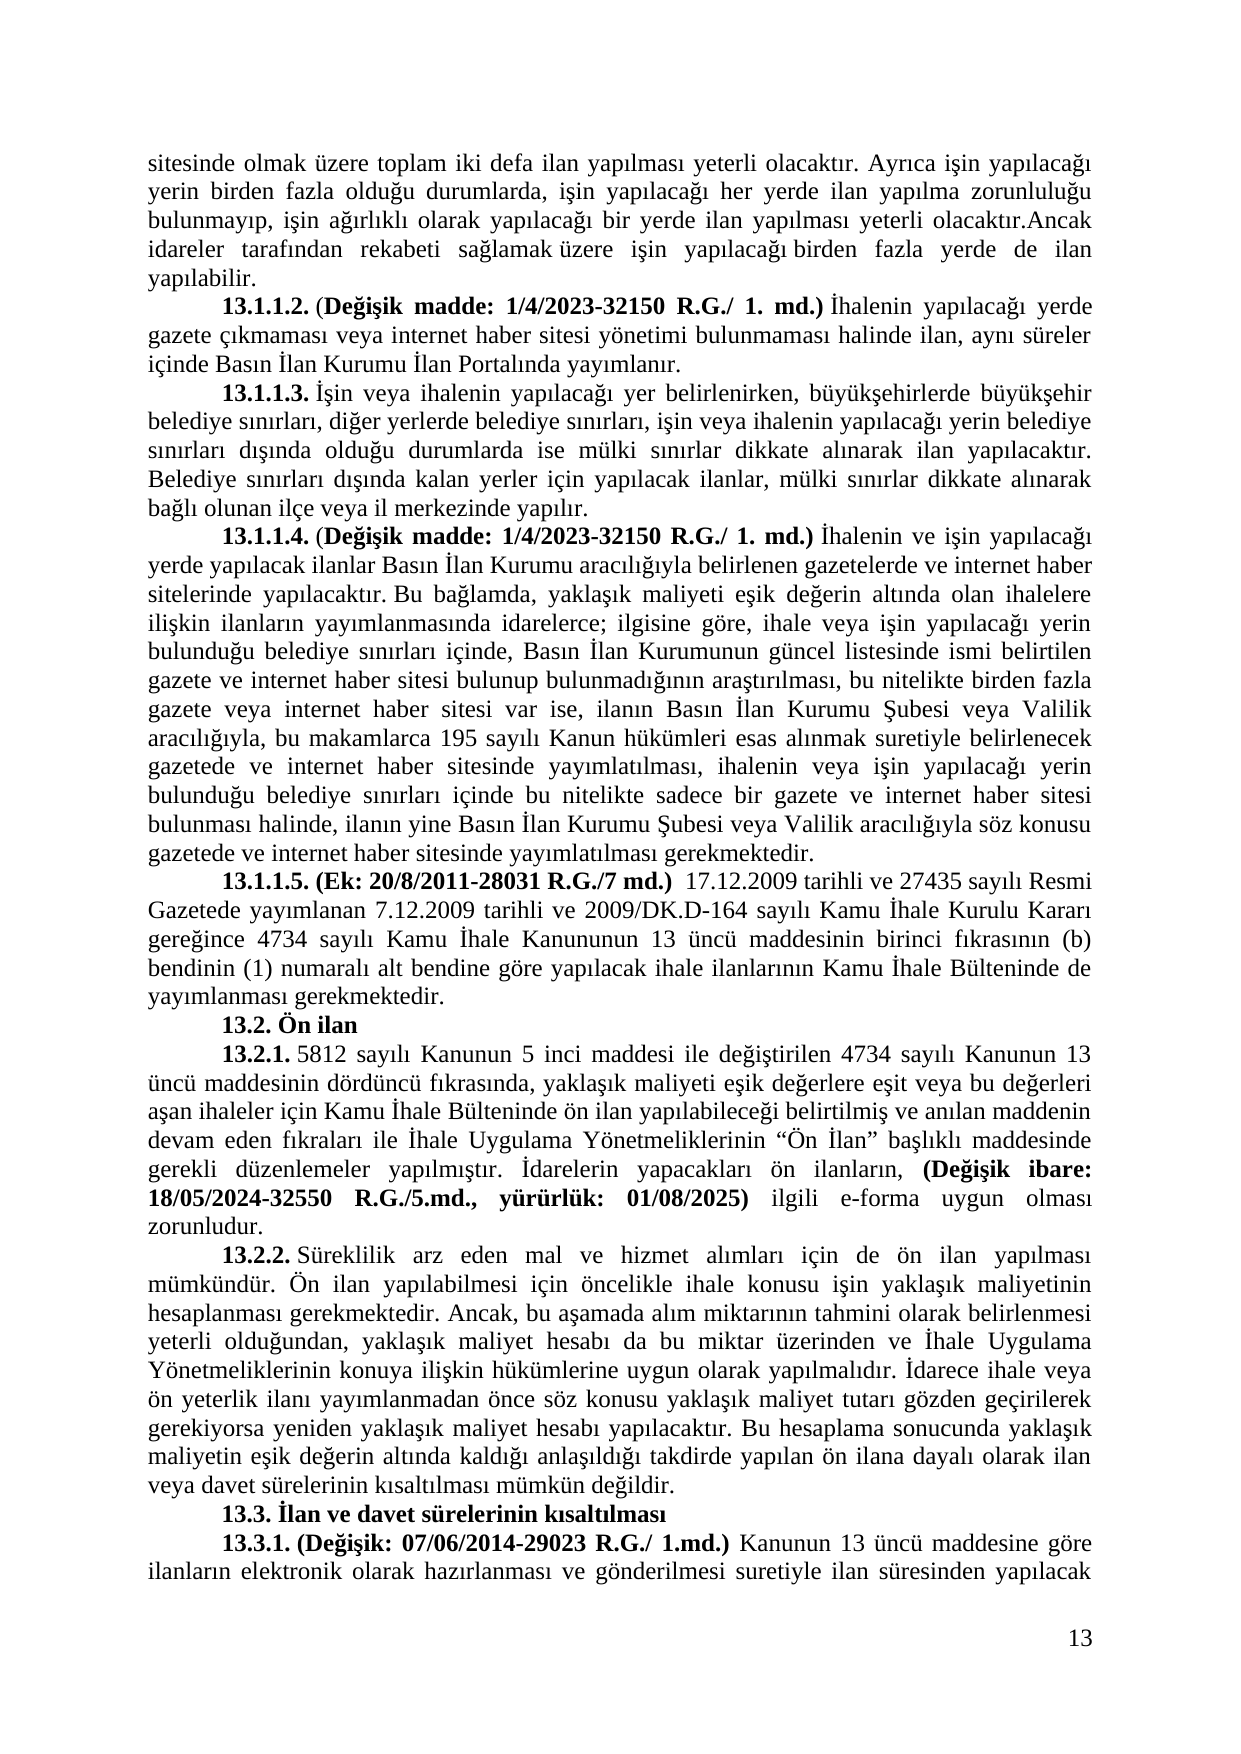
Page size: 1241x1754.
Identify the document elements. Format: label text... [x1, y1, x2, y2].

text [148, 148, 1092, 291]
text 13.2.1. 5812 sayılı Kanunun 5 inci maddesi ile değiştirilen 4734 sayılı Kanunun 13 üncü maddesinin dördüncü fıkrasında, yaklaşık maliyeti eşik değerlere eşit veya bu değerleri aşan ihaleler için Kamu İhale Bülteninde ön ilan yapılabileceği belirtilmiş ve anılan maddenin devam eden fıkraları ile İhale Uygulama Yönetmeliklerinin “Ön İlan” başlıklı maddesinde gerekli düzenlemeler yapılmıştır. İdarelerin yapacakları ön ilanların, (Değişik ibare: 18/05/2024-32550 R.G./5.md., yürürlük: 01/08/2025) ilgili e-forma uygun olması zorunludur. [148, 1039, 1092, 1240]
text 13.2.2. Süreklilik arz eden mal ve hizmet alımları için de ön ilan yapılması mümkündür. Ön ilan yapılabilmesi için öncelikle ihale konusu işin yaklaşık maliyetinin hesaplanması gerekmektedir. Ancak, bu aşamada alım miktarının tahmini olarak belirlenmesi yeterli olduğundan, yaklaşık maliyet hesabı da bu miktar üzerinden ve İhale Uygulama Yönetmeliklerinin konuya ilişkin hükümlerine uygun olarak yapılmalıdır. İdarece ihale veya ön yeterlik ilanı yayımlanmadan önce söz konusu yaklaşık maliyet tutarı gözden geçirilerek gerekiyorsa yeniden yaklaşık maliyet hesabı yapılacaktır. Bu hesaplama sonucunda yaklaşık maliyetin eşik değerin altında kaldığı anlaşıldığı takdirde yapılan ön ilana dayalı olarak ilan veya davet sürelerinin kısaltılması mümkün değildir. [148, 1240, 1092, 1499]
text 13.1.1.5. (Ek: 20/8/2011-28031 R.G./7 md.) 17.12.2009 tarihli ve 27435 sayılı Resmi Gazetede yayımlanan 7.12.2009 tarihli ve 2009/DK.D-164 sayılı Kamu İhale Kurulu Kararı gereğince 4734 sayılı Kamu İhale Kanununun 13 üncü maddesinin birinci fıkrasının (b) bendinin (1) numaralı alt bendine göre yapılacak ihale ilanlarının Kamu İhale Bülteninde de yayımlanması gerekmektedir. [148, 866, 1092, 1010]
subtitle 13.2. Ön ilan [148, 1010, 1092, 1039]
text 13.1.1.2. (Değişik madde: 1/4/2023-32150 R.G./ 1. md.) İhalenin yapılacağı yerde gazete çıkmaması veya internet haber sitesi yönetimi bulunmaması halinde ilan, aynı süreler içinde Basın İlan Kurumu İlan Portalında yayımlanır. [148, 291, 1092, 378]
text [148, 1528, 1092, 1585]
text 13.1.1.3. İşin veya ihalenin yapılacağı yer belirlenirken, büyükşehirlerde büyükşehir belediye sınırları, diğer yerlerde belediye sınırları, işin veya ihalenin yapılacağı yerin belediye sınırları dışında olduğu durumlarda ise mülki sınırlar dikkate alınarak ilan yapılacaktır. Belediye sınırları dışında kalan yerler için yapılacak ilanlar, mülki sınırlar dikkate alınarak bağlı olunan ilçe veya il merkezinde yapılır. [148, 378, 1092, 521]
text 13.1.1.4. (Değişik madde: 1/4/2023-32150 R.G./ 1. md.) İhalenin ve işin yapılacağı yerde yapılacak ilanlar Basın İlan Kurumu aracılığıyla belirlenen gazetelerde ve internet haber sitelerinde yapılacaktır. Bu bağlamda, yaklaşık maliyeti eşik değerin altında olan ihalelere ilişkin ilanların yayımlanmasında idarelerce; ilgisine göre, ihale veya işin yapılacağı yerin bulunduğu belediye sınırları içinde, Basın İlan Kurumunun güncel listesinde ismi belirtilen gazete ve internet haber sitesi bulunup bulunmadığının araştırılması, bu nitelikte birden fazla gazete veya internet haber sitesi var ise, ilanın Basın İlan Kurumu Şubesi veya Valilik aracılığıyla, bu makamlarca 195 sayılı Kanun hükümleri esas alınmak suretiyle belirlenecek gazetede ve internet haber sitesinde yayımlatılması, ihalenin veya işin yapılacağı yerin bulunduğu belediye sınırları içinde bu nitelikte sadece bir gazete ve internet haber sitesi bulunması halinde, ilanın yine Basın İlan Kurumu Şubesi veya Valilik aracılığıyla söz konusu gazetede ve internet haber sitesinde yayımlatılması gerekmektedir. [148, 521, 1092, 866]
subtitle 13.3. İlan ve davet sürelerinin kısaltılması [148, 1499, 1092, 1528]
